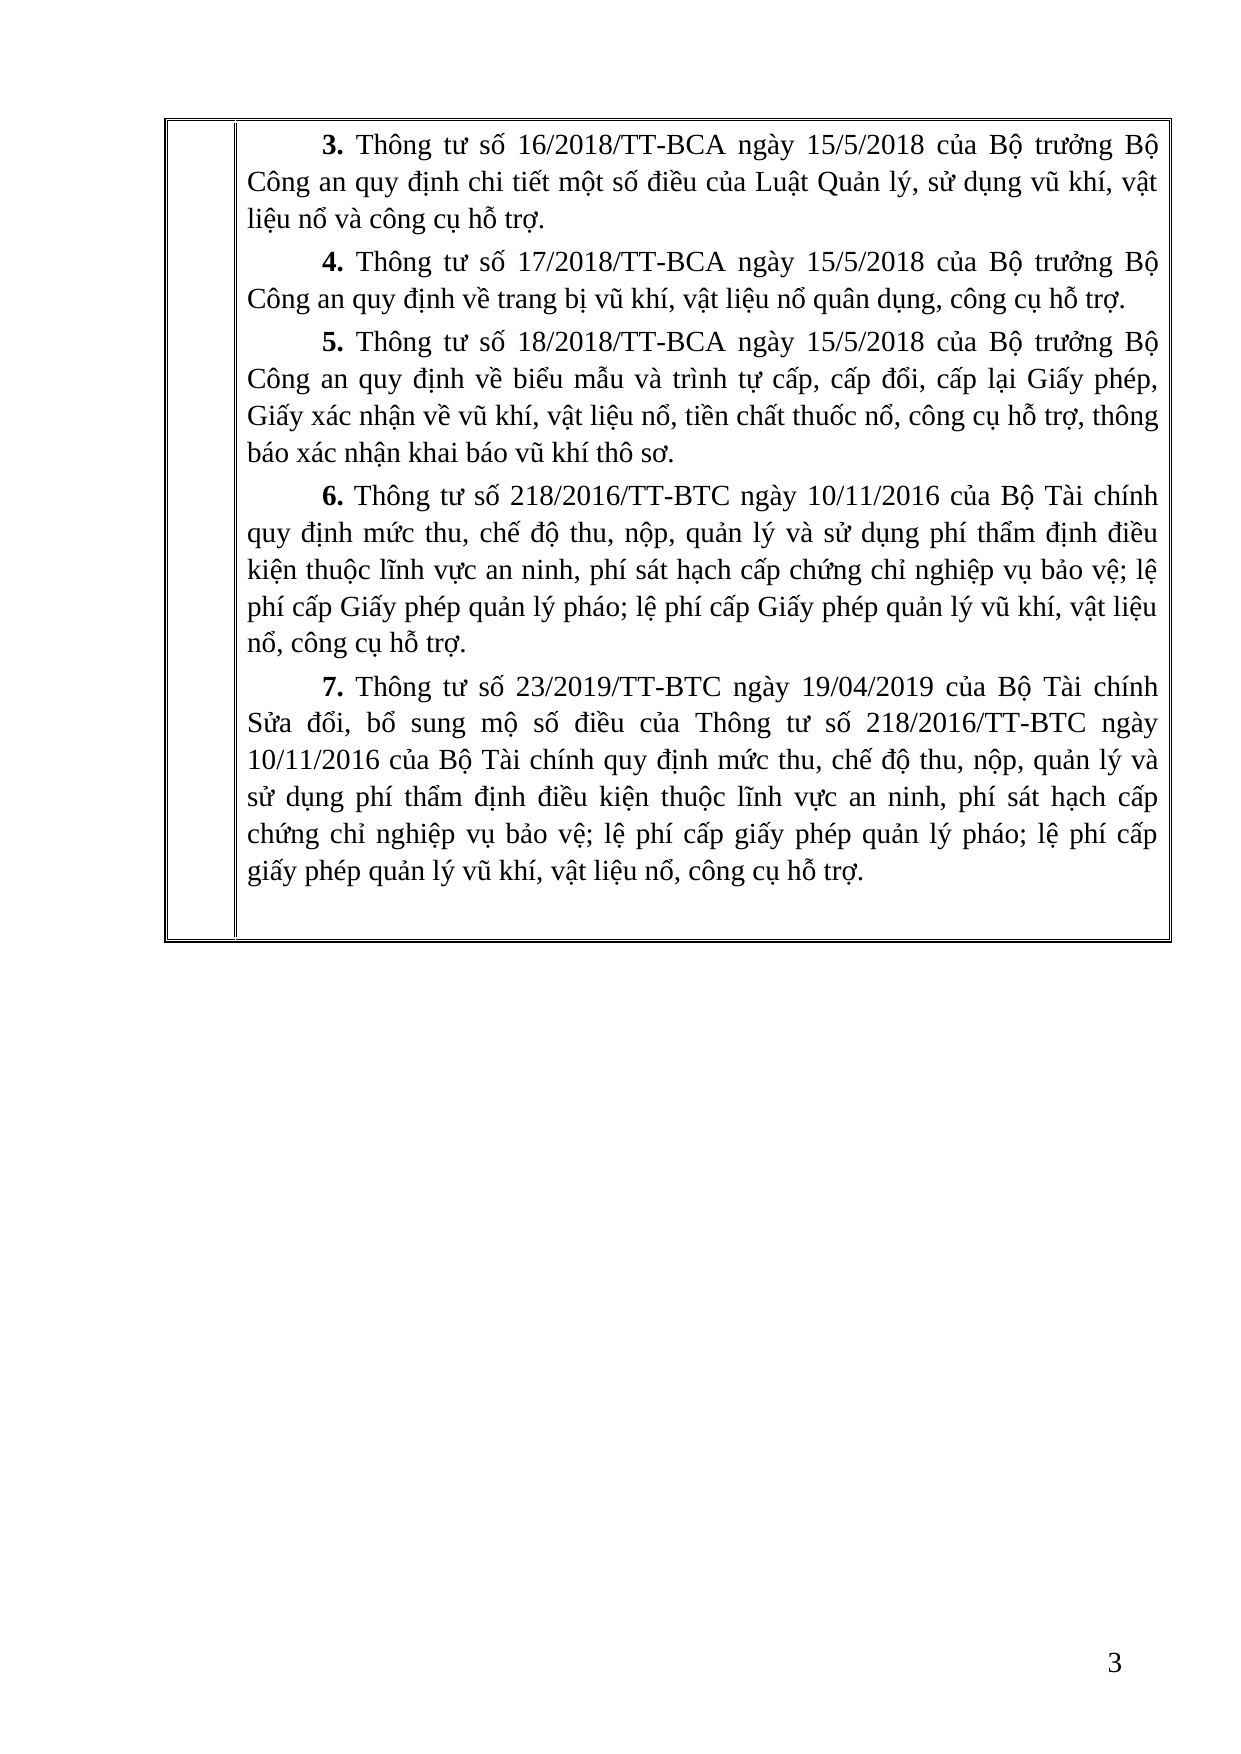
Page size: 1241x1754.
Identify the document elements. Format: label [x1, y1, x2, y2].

table_cell [236, 121, 1169, 939]
